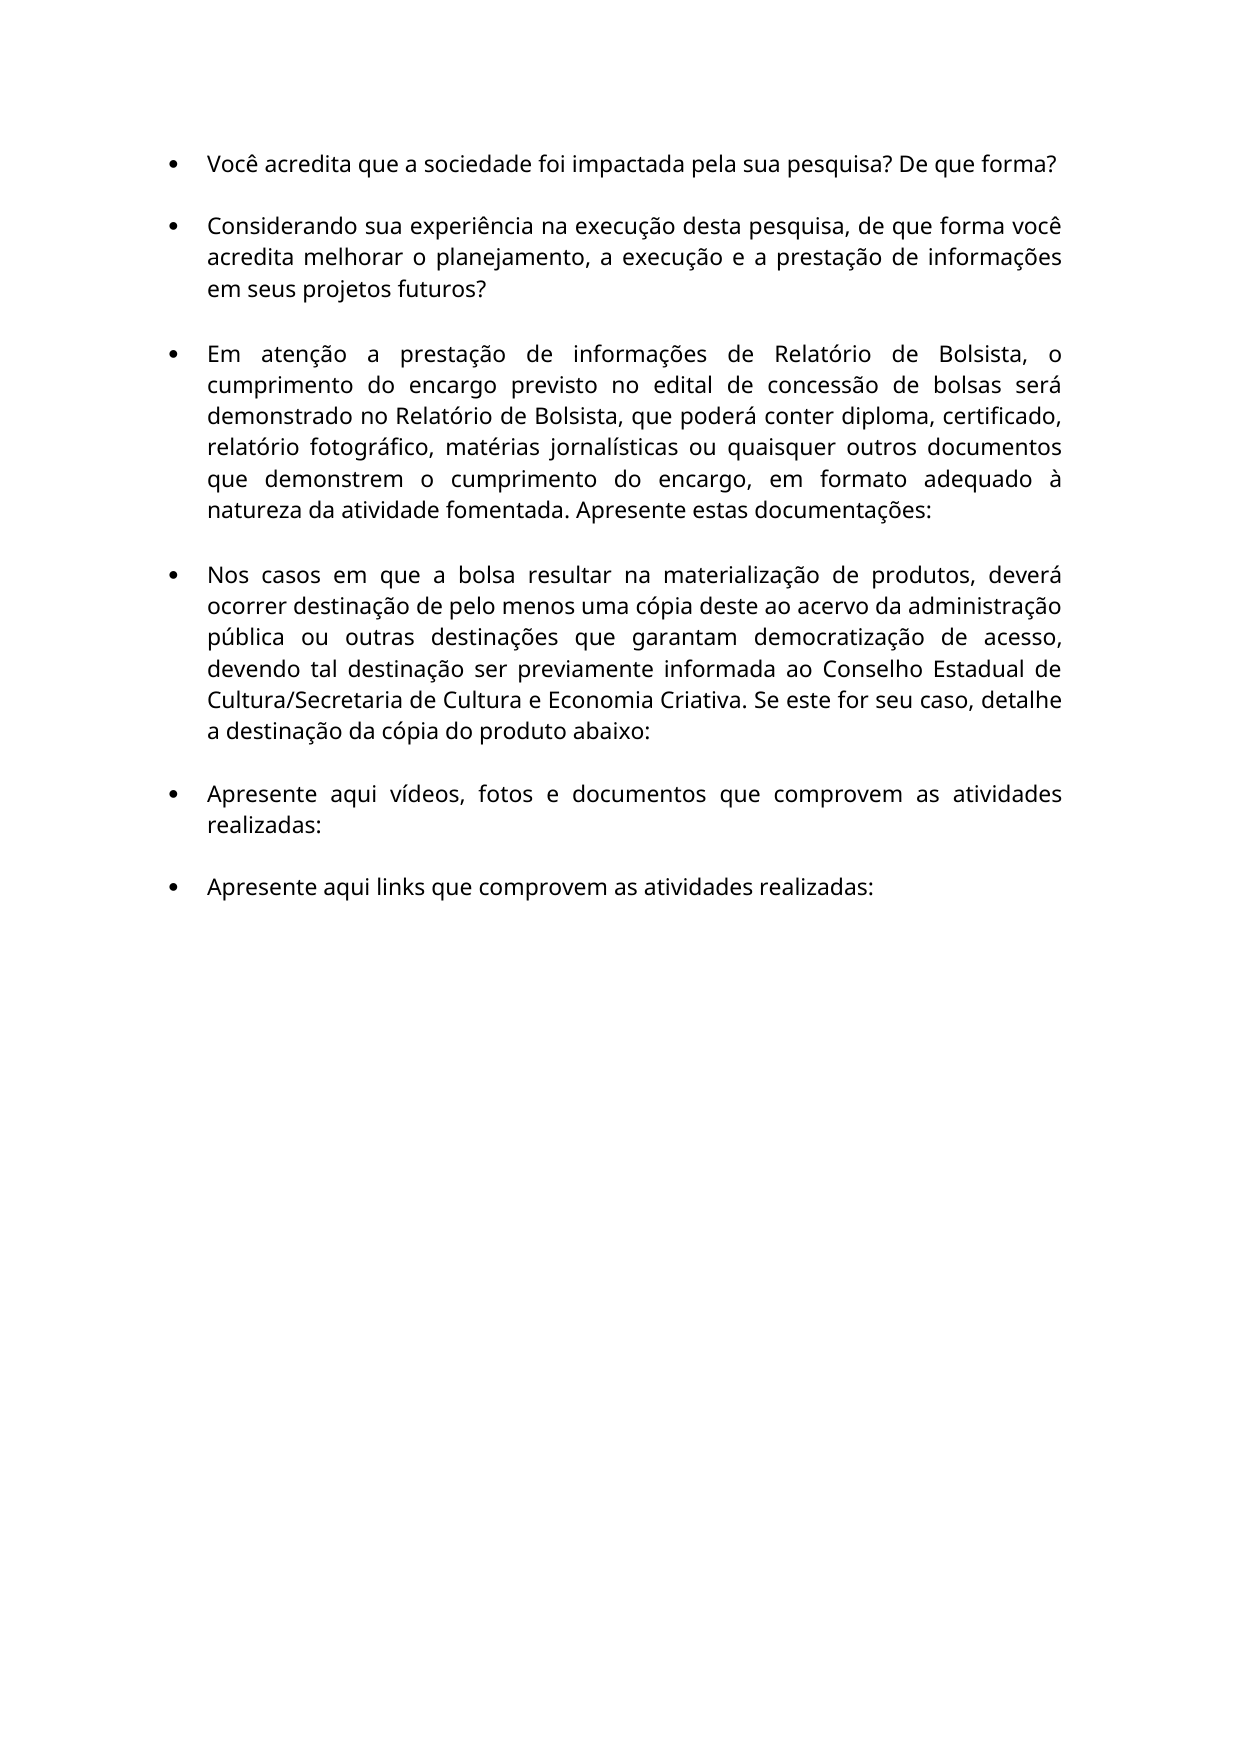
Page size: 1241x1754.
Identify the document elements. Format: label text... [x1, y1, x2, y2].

list Considerando sua experiência na execução desta pesquisa, de que forma você acredita melhorar o planejamento, a execução e a prestação de informações em seus projetos futuros? [169, 210, 1063, 304]
list Você acredita que a sociedade foi impactada pela sua pesquisa? De que forma? [169, 148, 1063, 179]
list Em atenção a prestação de informações de Relatório de Bolsista, o cumprimento do encargo previsto no edital de concessão de bolsas será demonstrado no Relatório de Bolsista, que poderá conter diploma, certificado, relatório fotográfico, matérias jornalísticas ou quaisquer outros documentos que demonstrem o cumprimento do encargo, em formato adequado à natureza da atividade fomentada. Apresente estas documentações: [169, 338, 1063, 525]
list Nos casos em que a bolsa resultar na materialização de produtos, deverá ocorrer destinação de pelo menos uma cópia deste ao acervo da administração pública ou outras destinações que garantam democratização de acesso, devendo tal destinação ser previamente informada ao Conselho Estadual de Cultura/Secretaria de Cultura e Economia Criativa. Se este for seu caso, detalhe a destinação da cópia do produto abaixo: [169, 559, 1063, 746]
list Apresente aqui vídeos, fotos e documentos que comprovem as atividades realizadas: [169, 778, 1063, 840]
list Apresente aqui links que comprovem as atividades realizadas: [169, 871, 1063, 903]
